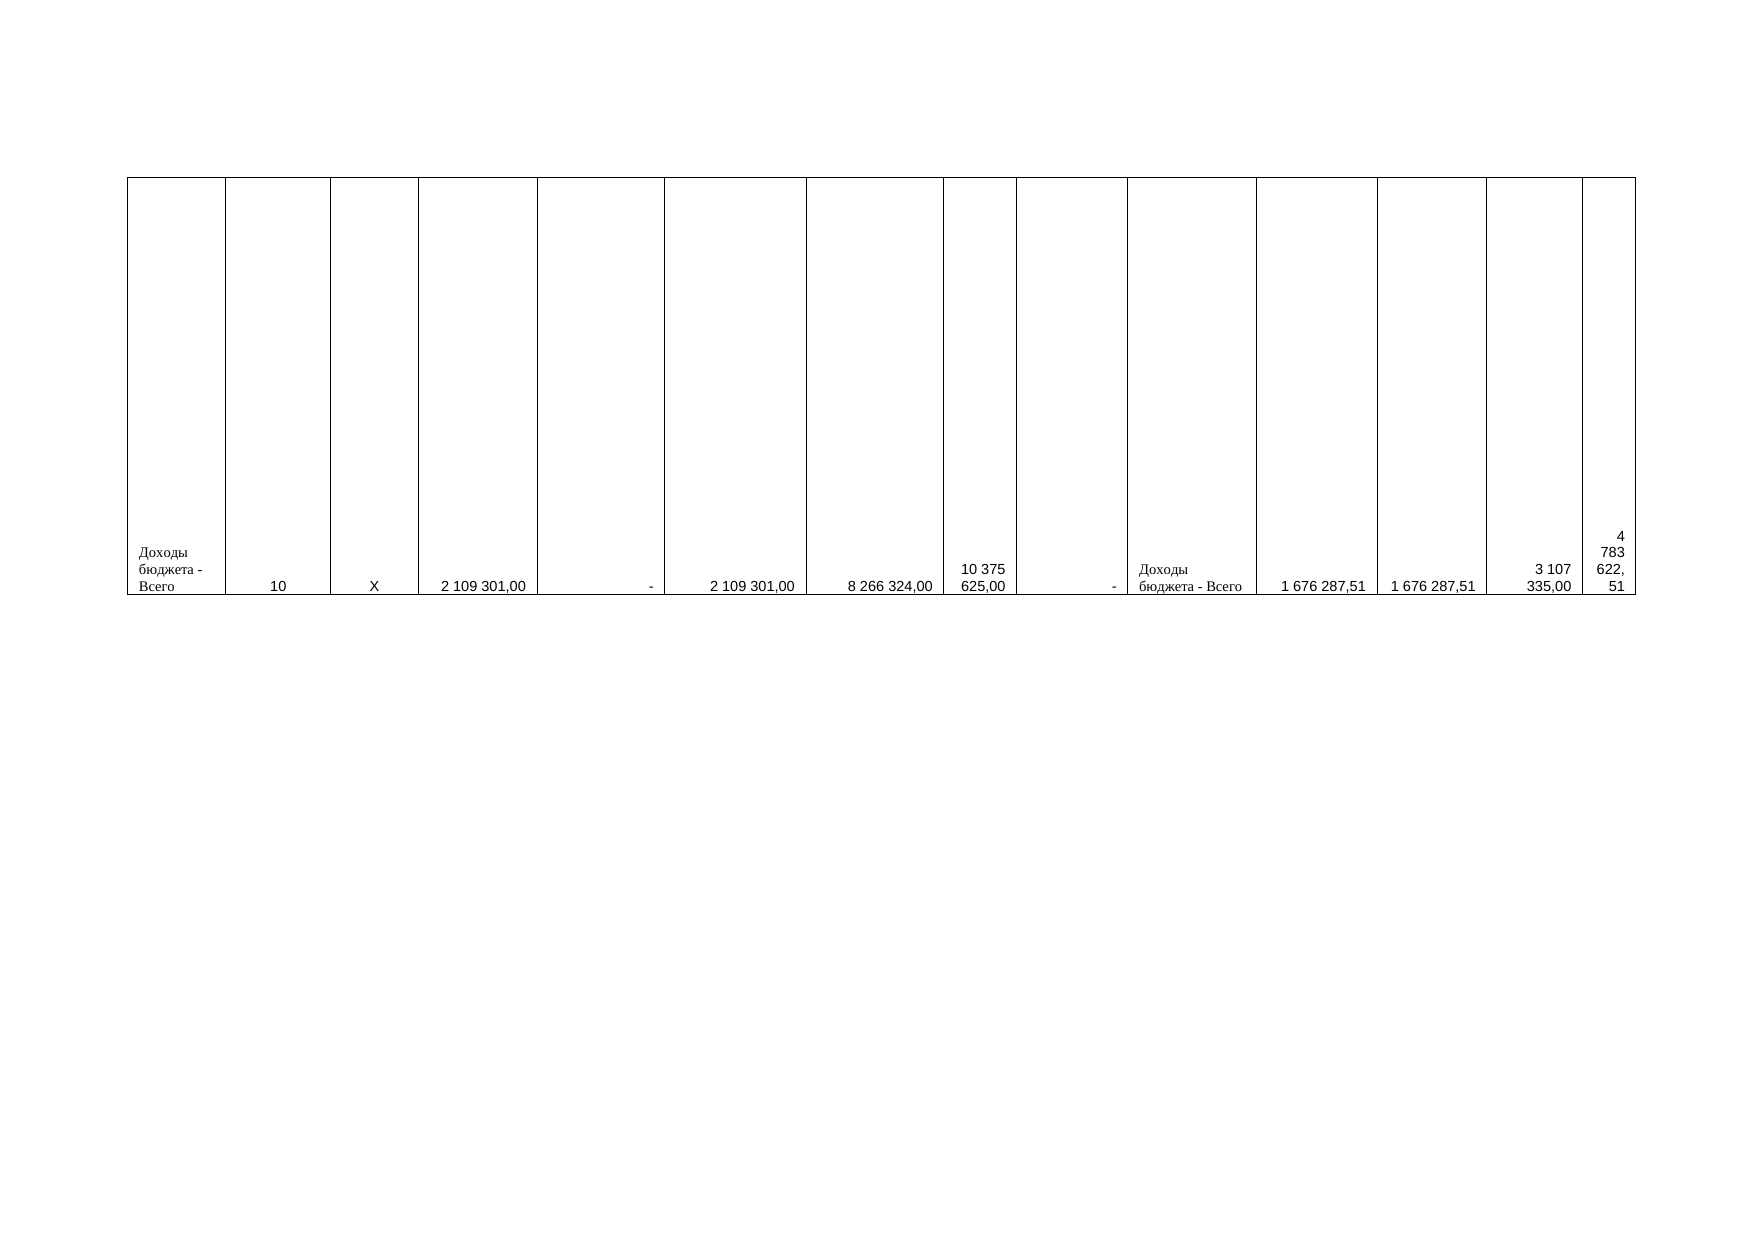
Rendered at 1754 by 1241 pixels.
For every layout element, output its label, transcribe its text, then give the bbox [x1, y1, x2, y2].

table_cell 4 783 622,51 [1583, 178, 1635, 594]
table_cell Доходы бюджета - Всего [128, 178, 225, 594]
table_cell 2 109 301,00 [665, 178, 806, 594]
table_cell Доходы бюджета - Всего [1128, 178, 1256, 594]
table_cell 10 [226, 178, 330, 594]
table_cell 1 676 287,51 [1257, 178, 1377, 594]
table_cell - [1017, 178, 1127, 594]
table_cell 2 109 301,00 [419, 178, 537, 594]
table_cell 10 375 625,00 [944, 178, 1016, 594]
table_cell 3 107 335,00 [1487, 178, 1582, 594]
table_cell Х [331, 178, 418, 594]
table_cell - [538, 178, 664, 594]
table_cell 8 266 324,00 [807, 178, 943, 594]
table_cell 1 676 287,51 [1378, 178, 1486, 594]
